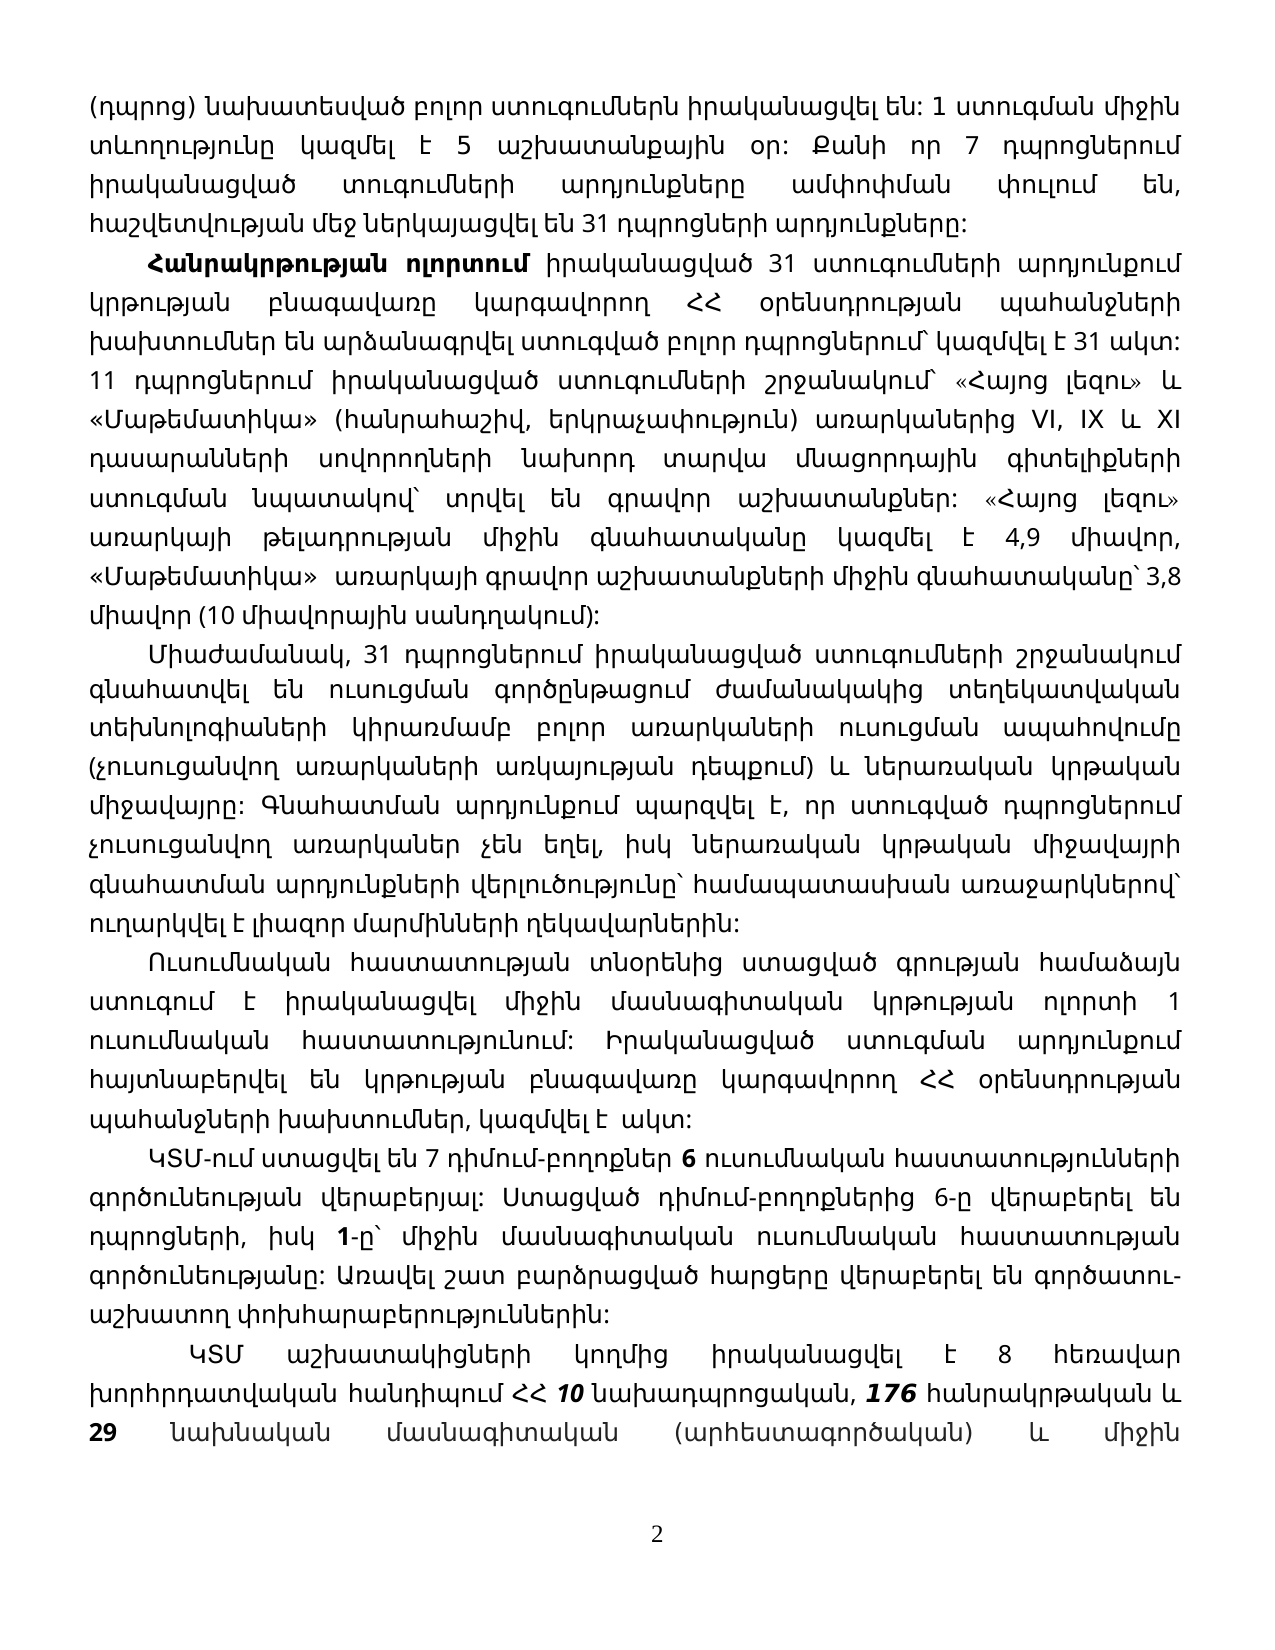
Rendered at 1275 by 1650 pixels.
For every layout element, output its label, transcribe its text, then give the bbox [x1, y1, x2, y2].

text Միաժամանակ, 31 դպրոցներում իրականացված ստուգումների շրջանակում գնահատվել են ուսուցման գործընթացում ժամանակակից տեղեկատվական տեխնոլոգիաների կիրառմամբ բոլոր առարկաների ուսուցման ապահովումը (չուսուցանվող առարկաների առկայության դեպքում) և ներառական կրթական միջավայրը: Գնահատման արդյունքում պարզվել է, որ ստուգված դպրոցներում չուսուցանվող առարկաներ չեն եղել, իսկ ներառական կրթական միջավայրի գնահատման արդյունքների վերլուծությունը՝ համապատասխան առաջարկներով՝ ուղարկվել է լիազոր մարմինների ղեկավարներին: [88, 637, 1181, 939]
text Ուսումնական հաստատության տնօրենից ստացված գրության համաձայն ստուգում է իրականացվել միջին մասնագիտական կրթության ոլորտի 1 ուսումնական հաստատությունում: Իրականացված ստուգման արդյունքում հայտնաբերվել են կրթության բնագավառը կարգավորող ՀՀ օրենսդրության պահանջների խախտումներ, կազմվել է ակտ: [88, 945, 1181, 1135]
text Հանրակրթության ոլորտում իրականացված 31 ստուգումների արդյունքում կրթության բնագավառը կարգավորող ՀՀ օրենսդրության պահանջների խախտումներ են արձանագրվել ստուգված բոլոր դպրոցներում՝ կազմվել է 31 ակտ: 11 դպրոցներում իրականացված ստուգումների շրջանակում՝ Հայոց լեզու և «Մաթեմատիկա» (հանրահաշիվ, երկրաչափություն) առարկաներից VI, IX և XI դասարանների սովորողների նախորդ տարվա մնացորդային գիտելիքների ստուգման նպատակով՝ տրվել են գրավոր աշխատանքներ: Հայոց լեզու առարկայի թելադրության միջին գնահատականը կազմել է 4,9 միավոր, «Մաթեմատիկա» առարկայի գրավոր աշխատանքների միջին գնահատականը՝ 3,8 միավոր (10 միավորային սանդղակում): [88, 245, 1181, 632]
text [88, 89, 1181, 240]
text ԿՏՄ-ում ստացվել են 7 դիմում-բողոքներ 6 ուսումնական հաստատությունների գործունեության վերաբերյալ: Ստացված դիմում-բողոքներից 6-ը վերաբերել են դպրոցների, իսկ 1-ը՝ միջին մասնագիտական ուսումնական հաստատության գործունեությանը: Առավել շատ բարձրացված հարցերը վերաբերել են գործատու-աշխատող փոխհարաբերություններին: [88, 1141, 1181, 1331]
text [88, 1336, 1181, 1449]
